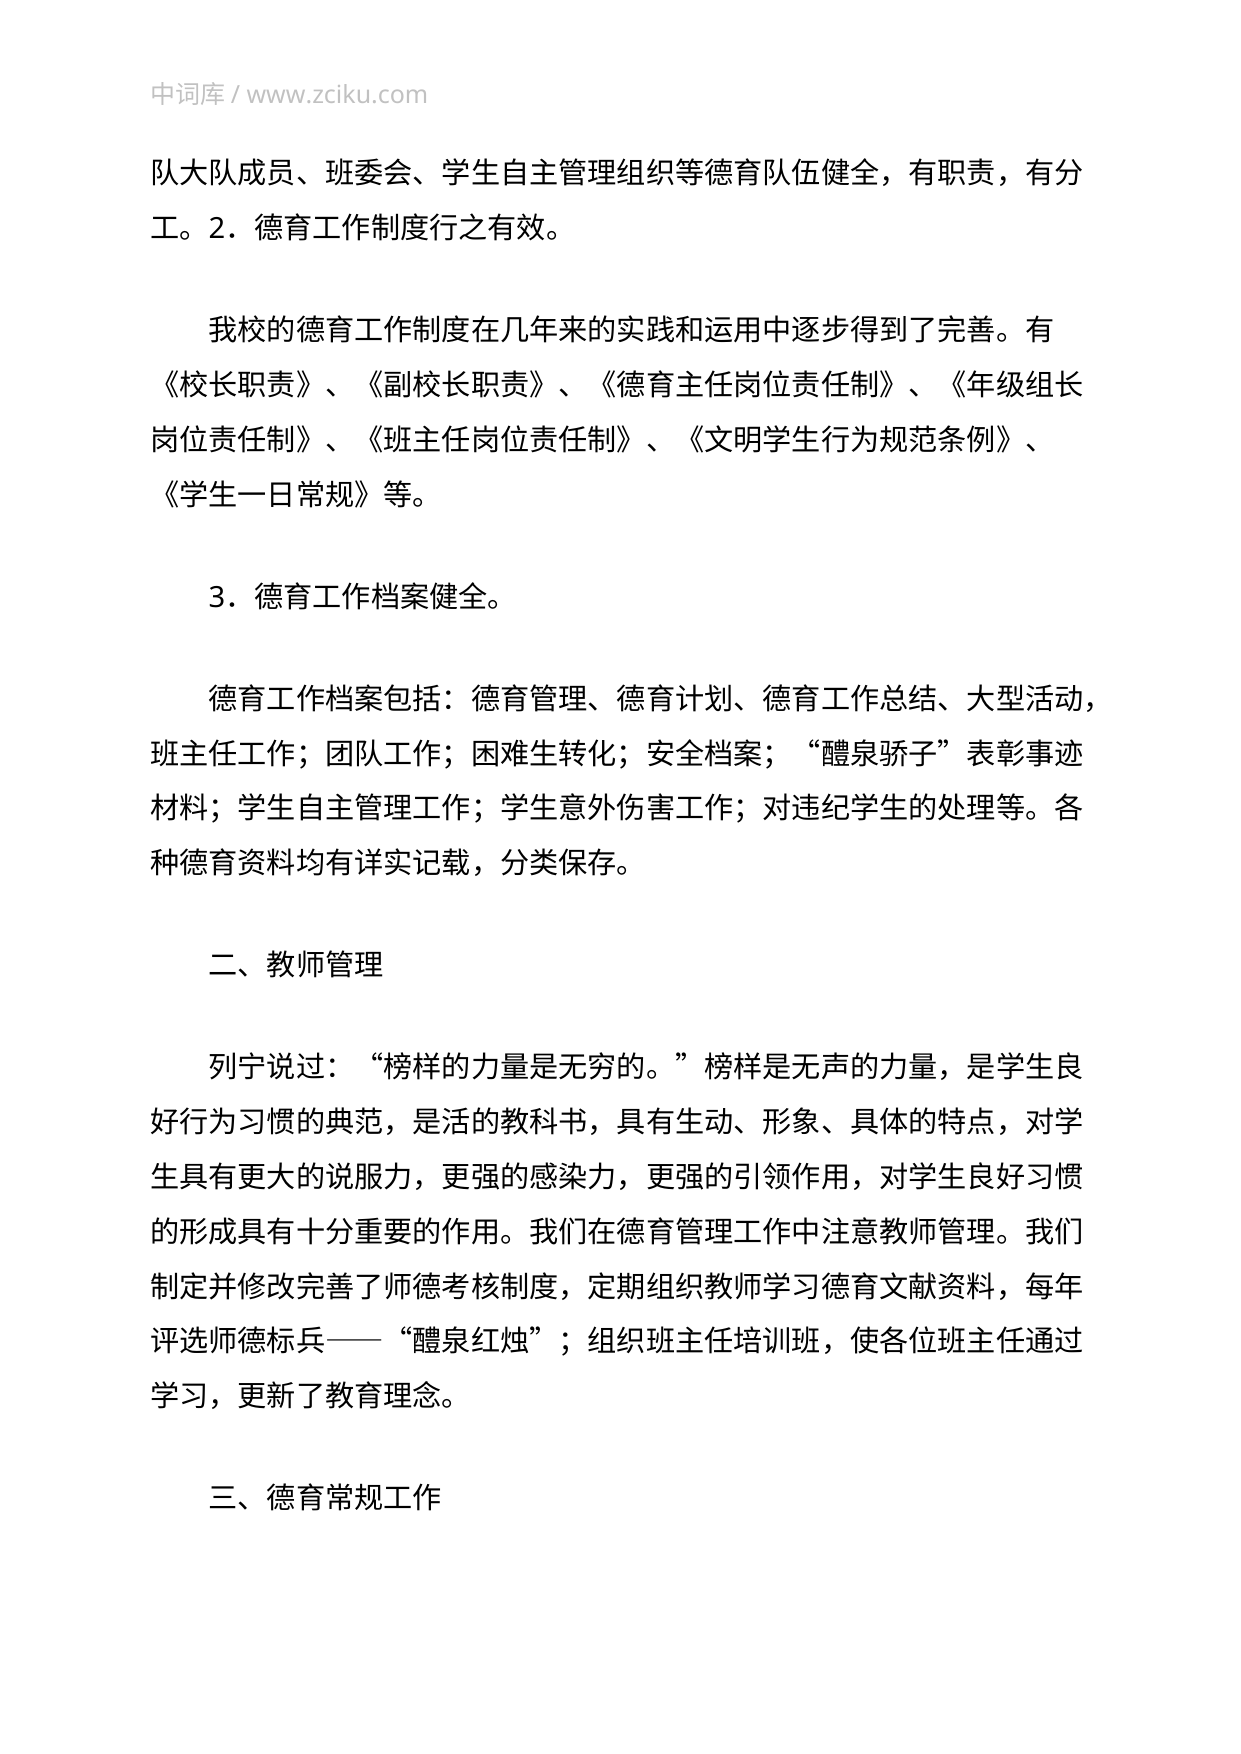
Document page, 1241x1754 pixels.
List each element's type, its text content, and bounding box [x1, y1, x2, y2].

text 列宁说过：“榜样的力量是无穷的。”榜样是无声的力量，是学生良好行为习惯的典范，是活的教科书，具有生动、形象、具体的特点，对学生具有更大的说服力，更强的感染力，更强的引领作用，对学生良好习惯的形成具有十分重要的作用。我们在德育管理工作中注意教师管理。我们制定并修改完善了师德考核制度，定期组织教师学习德育文献资料，每年评选师德标兵——“醴泉红烛”；组织班主任培训班，使各位班主任通过学习，更新了教育理念。 [150, 1043, 1090, 1415]
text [150, 150, 1090, 247]
text 二、教师管理 [150, 942, 1090, 984]
text 三、德育常规工作 [150, 1475, 1090, 1517]
text 德育工作档案包括：德育管理、德育计划、德育工作总结、大型活动，班主任工作；团队工作；困难生转化；安全档案；“醴泉骄子”表彰事迹材料；学生自主管理工作；学生意外伤害工作；对违纪学生的处理等。各种德育资料均有详实记载，分类保存。 [150, 675, 1090, 882]
text 我校的德育工作制度在几年来的实践和运用中逐步得到了完善。有《校长职责》、《副校长职责》、《德育主任岗位责任制》、《年级组长岗位责任制》、《班主任岗位责任制》、《文明学生行为规范条例》、《学生一日常规》等。 [150, 307, 1090, 514]
text 3．德育工作档案健全。 [150, 573, 1090, 616]
